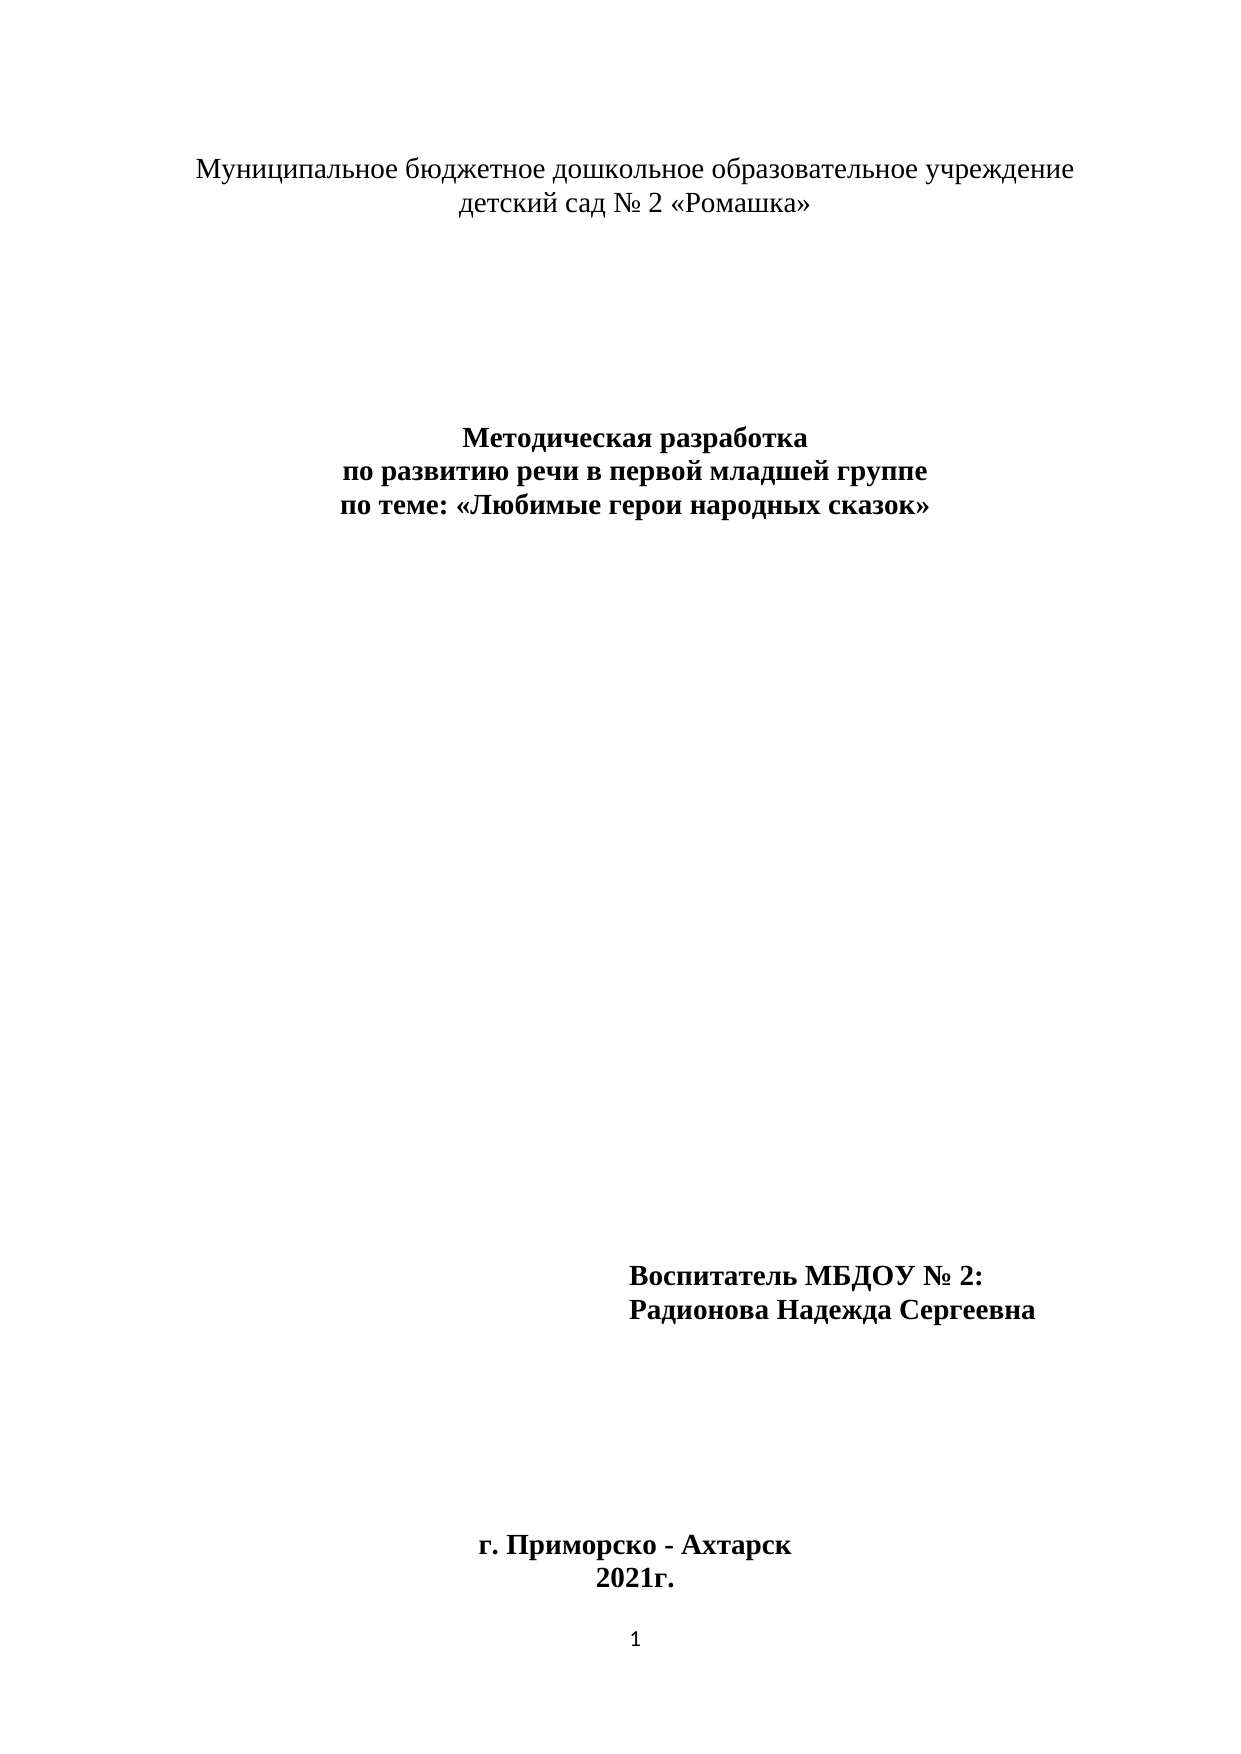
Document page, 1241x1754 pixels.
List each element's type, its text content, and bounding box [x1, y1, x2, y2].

text Методическая разработка [148, 420, 1122, 453]
text г. Приморско - Ахтарск [148, 1527, 1122, 1560]
text Радионова Надежда Сергеевна [148, 1292, 1122, 1326]
text по теме: «Любимые герои народных сказок» [148, 487, 1122, 521]
text по развитию речи в первой младшей группе [148, 453, 1122, 487]
text Воспитатель МБДОУ № 2: [148, 1258, 1122, 1292]
text 2021г. [148, 1560, 1122, 1594]
text Муниципальное бюджетное дошкольное образовательное учреждение детский сад № 2 «Ромашка» [148, 152, 1122, 219]
